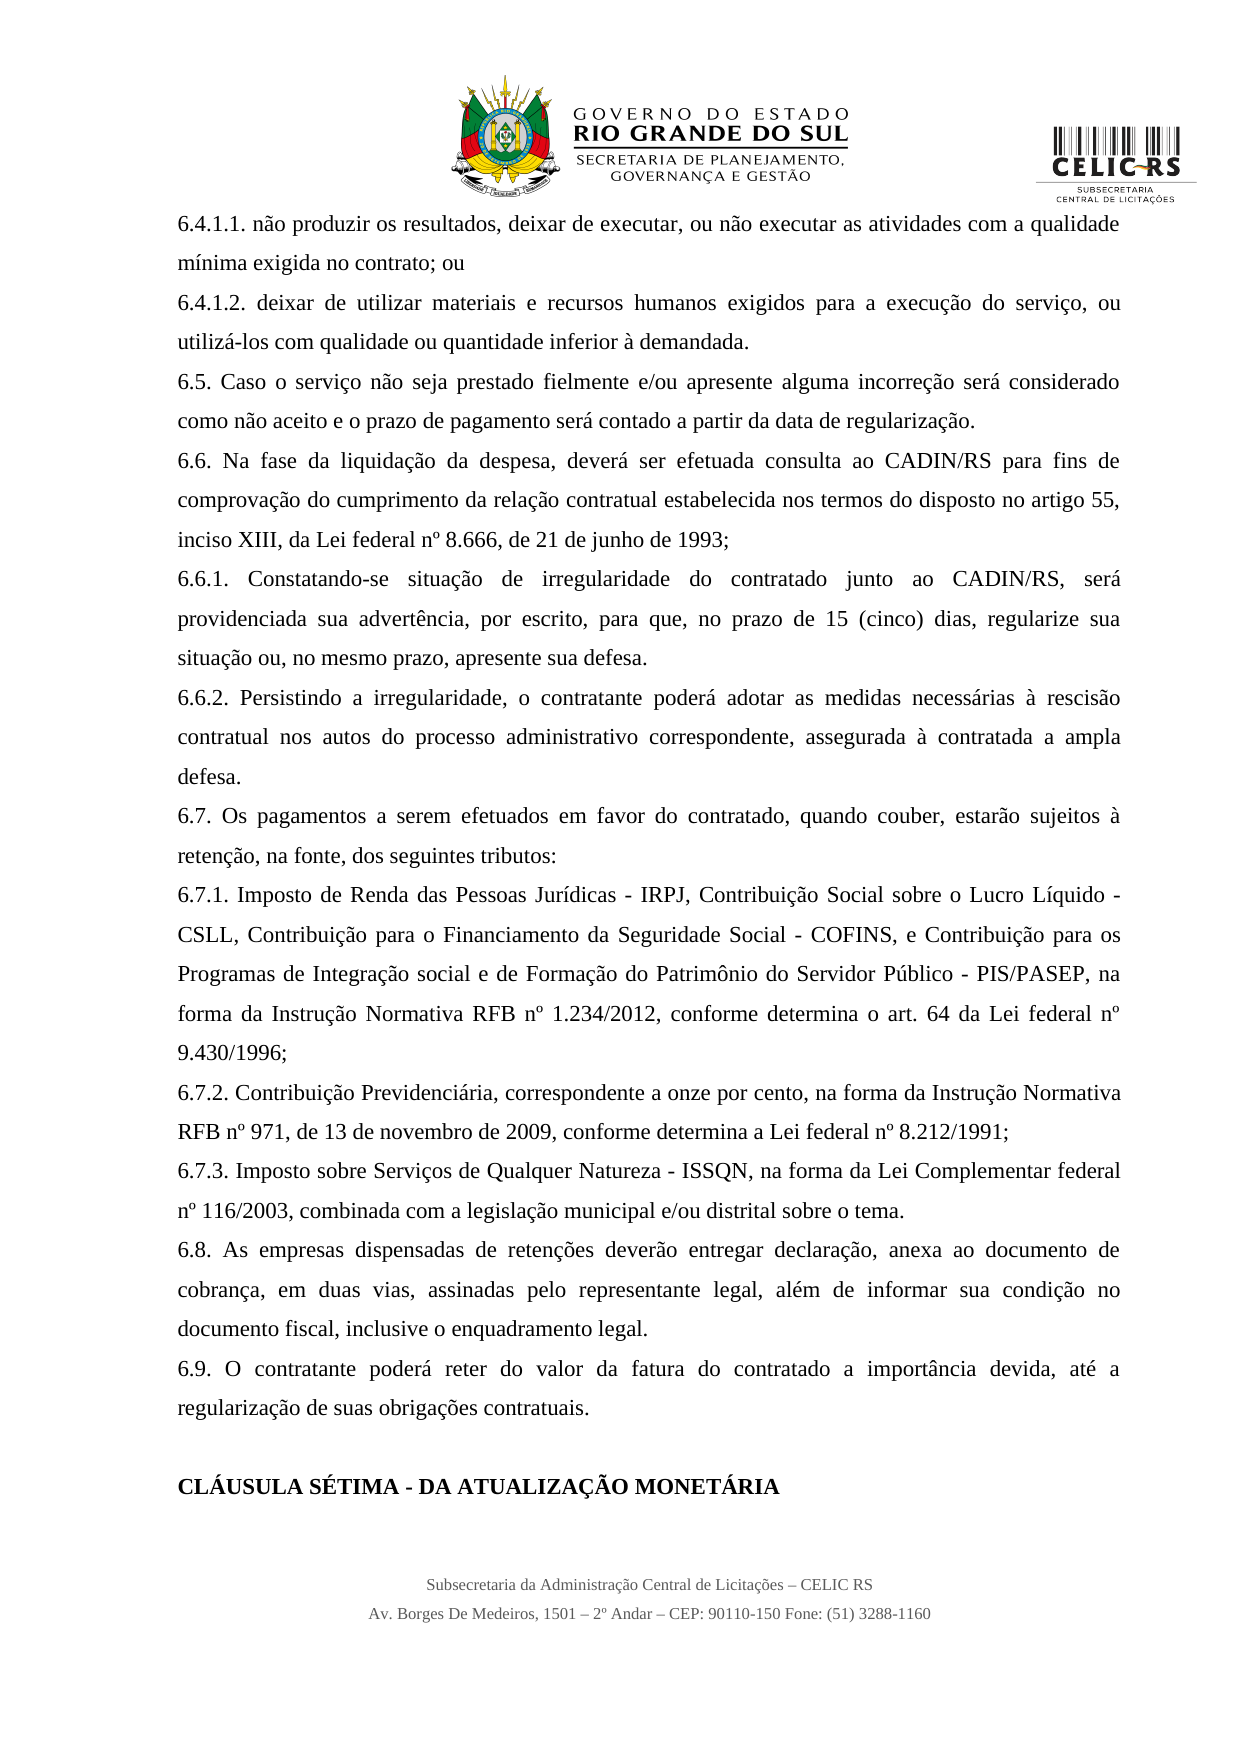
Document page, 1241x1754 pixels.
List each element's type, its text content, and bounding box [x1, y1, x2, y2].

text 6.9. O contratante poderá reter do valor da fatura do contratado a importância devida, até a regularização de suas obrigações contratuais. [177, 1355, 1122, 1421]
text 6.6.1. Constatando-se situação de irregularidade do contratado junto ao CADIN/RS, será providenciada sua advertência, por escrito, para que, no prazo de 15 (cinco) dias, regularize sua situação ou, no mesmo prazo, apresente sua defesa. [177, 565, 1122, 671]
text 6.6. Na fase da liquidação da despesa, deverá ser efetuada consulta ao CADIN/RS para fins de comprovação do cumprimento da relação contratual estabelecida nos termos do disposto no artigo 55, inciso XIII, da Lei federal nº 8.666, de 21 de junho de 1993; [177, 447, 1122, 552]
text 6.7.2. Contribuição Previdenciária, correspondente a onze por cento, na forma da Instrução Normativa RFB nº 971, de 13 de novembro de 2009, conforme determina a Lei federal nº 8.212/1991; [177, 1078, 1122, 1144]
text 6.4.1.2. deixar de utilizar materiais e recursos humanos exigidos para a execução do serviço, ou utilizá-los com qualidade ou quantidade inferior à demandada. [177, 289, 1122, 355]
text 6.4.1.1. não produzir os resultados, deixar de executar, ou não executar as atividades com a qualidade mínima exigida no contrato; ou [177, 210, 1122, 276]
picture [451, 75, 848, 197]
text 6.5. Caso o serviço não seja prestado fielmente e/ou apresente alguma incorreção será considerado como não aceito e o prazo de pagamento será contado a partir da data de regularização. [177, 368, 1122, 434]
text 6.8. As empresas dispensadas de retenções deverão entregar declaração, anexa ao documento de cobrança, em duas vias, assinadas pelo representante legal, além de informar sua condição no documento fiscal, inclusive o enquadramento legal. [177, 1236, 1122, 1342]
text 6.7.1. Imposto de Renda das Pessoas Jurídicas - IRPJ, Contribuição Social sobre o Lucro Líquido - CSLL, Contribuição para o Financiamento da Seguridade Social - COFINS, e Contribuição para os Programas de Integração social e de Formação do Patrimônio do Servidor Público - PIS/PASEP, na forma da Instrução Normativa RFB nº 1.234/2012, conforme determina o art. 64 da Lei federal nº 9.430/1996; [177, 881, 1122, 1065]
subtitle CLÁUSULA SÉTIMA - DA ATUALIZAÇÃO MONETÁRIA [177, 1473, 1122, 1500]
picture [1033, 121, 1199, 208]
text 6.7. Os pagamentos a serem efetuados em favor do contratado, quando couber, estarão sujeitos à retenção, na fonte, dos seguintes tributos: [177, 802, 1122, 868]
text 6.7.3. Imposto sobre Serviços de Qualquer Natureza - ISSQN, na forma da Lei Complementar federal nº 116/2003, combinada com a legislação municipal e/ou distrital sobre o tema. [177, 1157, 1122, 1223]
text 6.6.2. Persistindo a irregularidade, o contratante poderá adotar as medidas necessárias à rescisão contratual nos autos do processo administrativo correspondente, assegurada à contratada a ampla defesa. [177, 684, 1122, 789]
